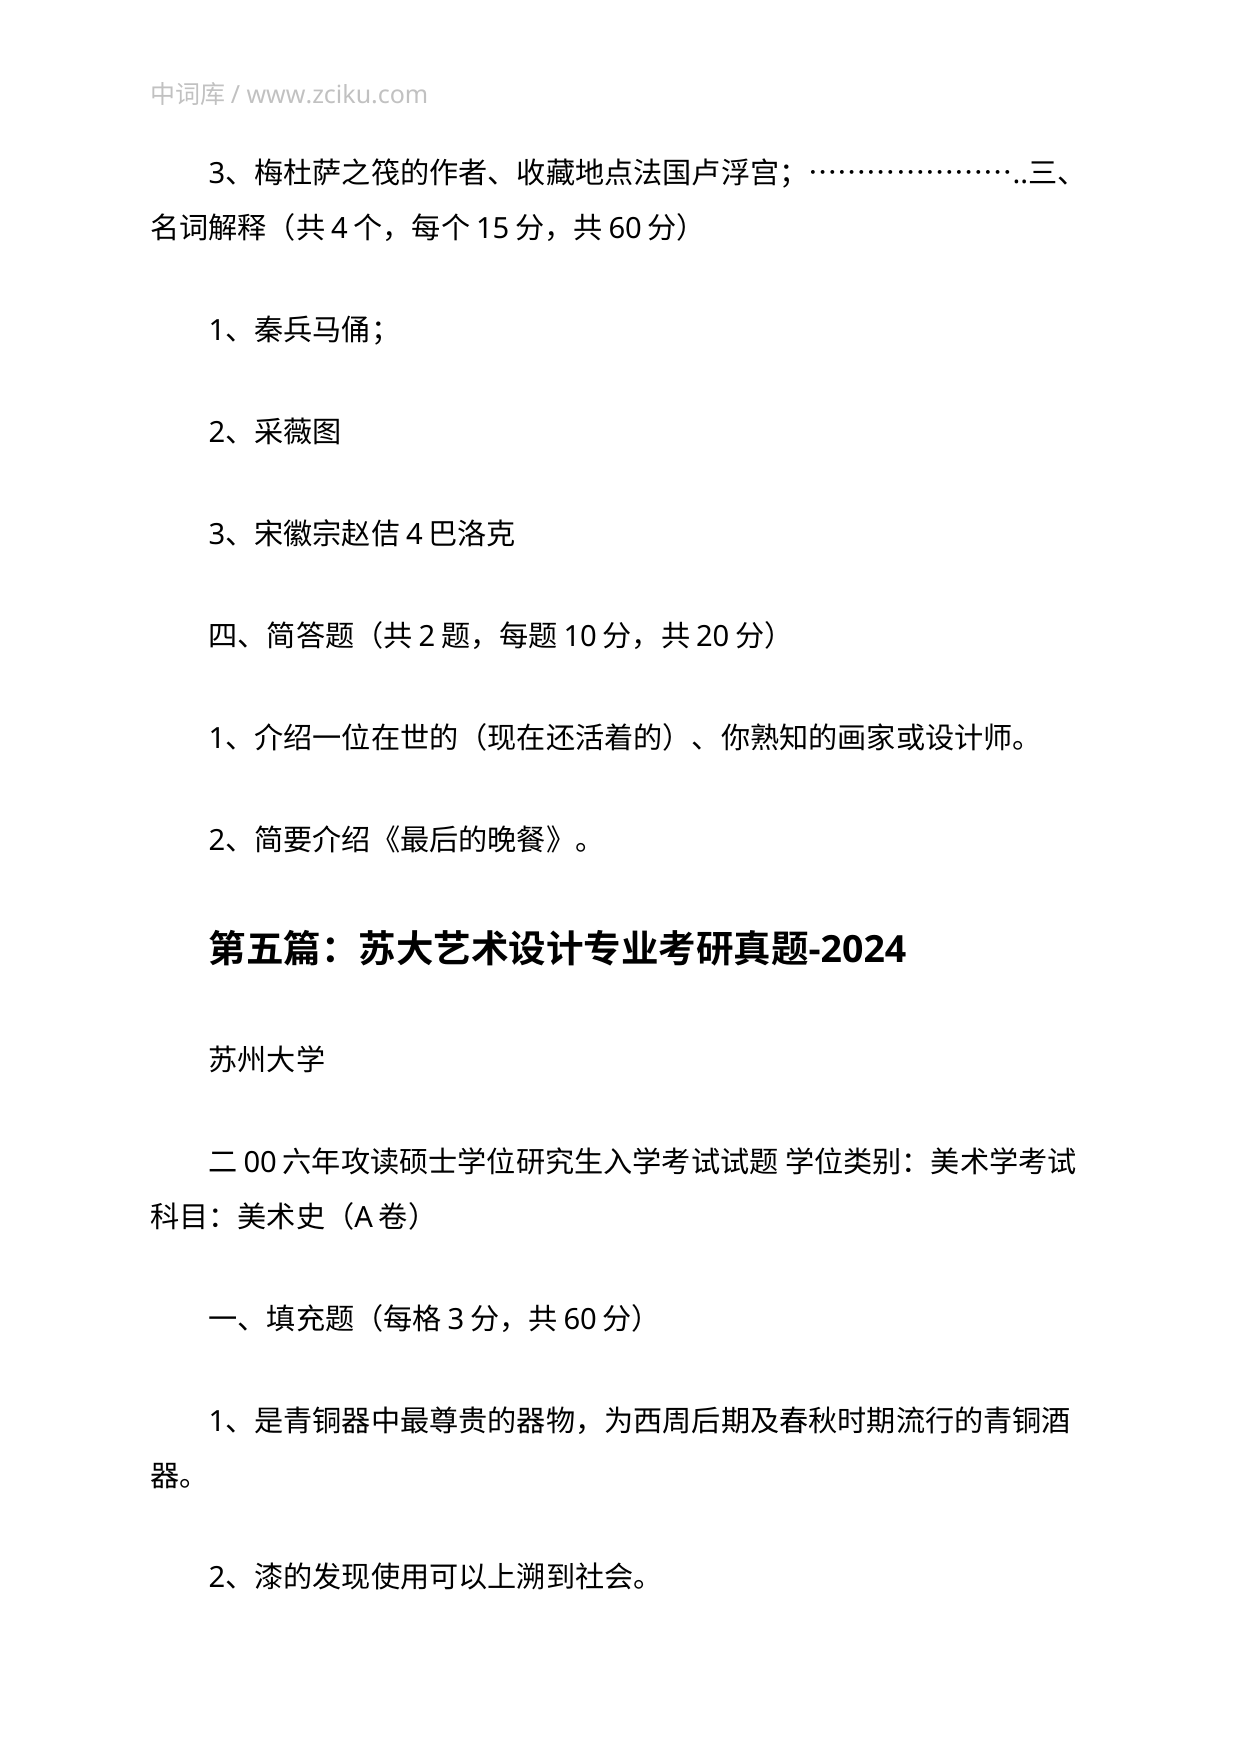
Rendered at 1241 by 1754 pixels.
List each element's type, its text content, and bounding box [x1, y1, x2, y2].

text 第五篇：苏大艺术设计专业考研真题-2024 [150, 919, 1090, 973]
text 3、宋徽宗赵佶4巴洛克 [150, 511, 1090, 553]
text 2、简要介绍《最后的晚餐》。 [150, 817, 1090, 859]
text 3、梅杜萨之筏的作者、收藏地点法国卢浮宫；…………………..三、名词解释（共4个，每个15分，共60分） [150, 150, 1090, 247]
text 1、介绍一位在世的（现在还活着的）、你熟知的画家或设计师。 [150, 715, 1090, 757]
text 二00六年攻读硕士学位研究生入学考试试题 学位类别：美术学考试科目：美术史（A卷） [150, 1138, 1090, 1236]
text 1、秦兵马俑； [150, 307, 1090, 349]
text 2、漆的发现使用可以上溯到社会。 [150, 1554, 1090, 1596]
text 一、填充题（每格3分，共60分） [150, 1295, 1090, 1338]
text 苏州大学 [150, 1036, 1090, 1079]
text 2、采薇图 [150, 409, 1090, 451]
text 四、简答题（共2题，每题10分，共20分） [150, 613, 1090, 655]
text 1、是青铜器中最尊贵的器物，为西周后期及春秋时期流行的青铜酒器。 [150, 1397, 1090, 1494]
